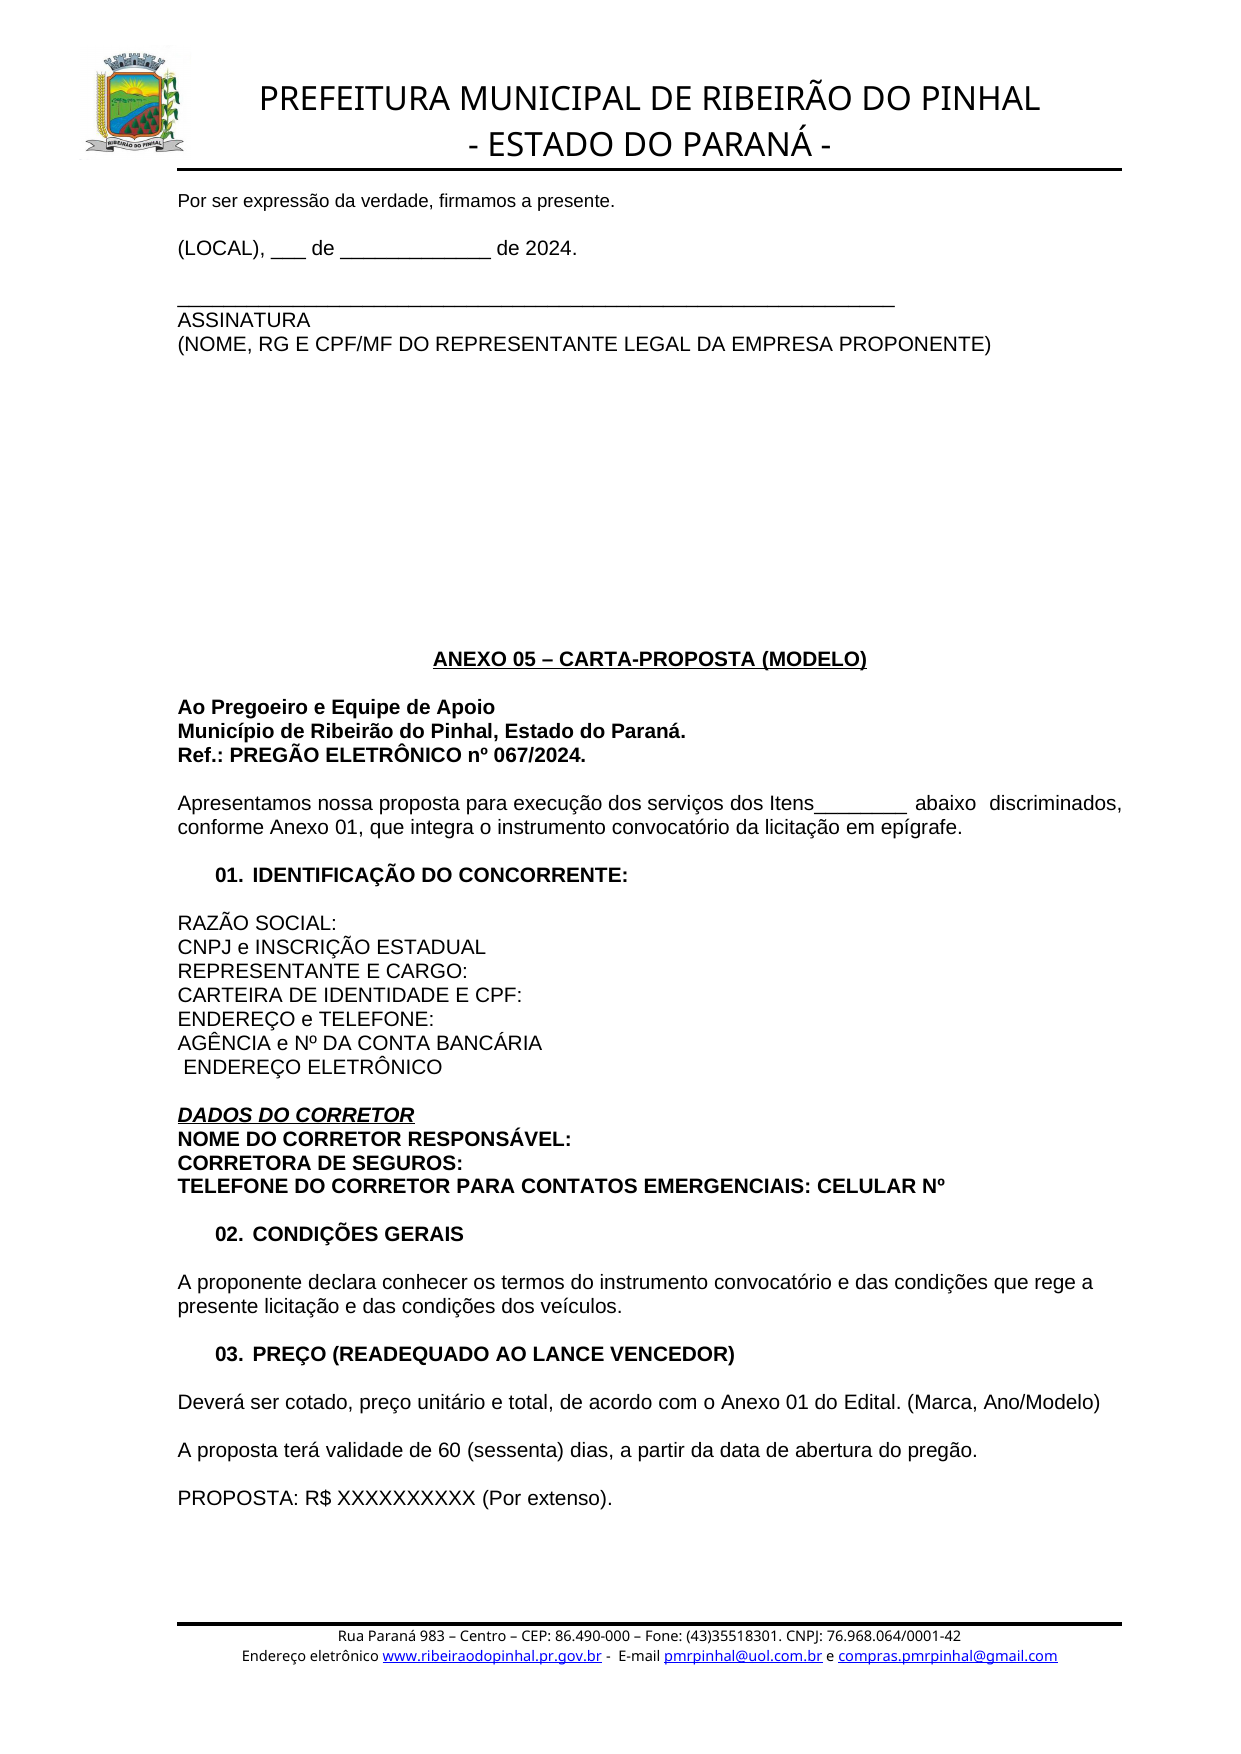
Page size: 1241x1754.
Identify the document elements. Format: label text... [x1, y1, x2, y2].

text DADOS DO CORRETOR [177, 1102, 1122, 1126]
list IDENTIFICAÇÃO DO CONCORRENTE: [215, 863, 1122, 887]
text Ao Pregoeiro e Equipe de Apoio [177, 695, 1122, 719]
text A proposta terá validade de 60 (sessenta) dias, a partir da data de abertura do pregão. [177, 1438, 1122, 1462]
text REPRESENTANTE E CARGO: [177, 959, 1122, 983]
text Deverá ser cotado, preço unitário e total, de acordo com o Anexo 01 do Edital. (Marca, Ano/Modelo) [177, 1390, 1122, 1414]
list CONDIÇÕES GERAIS [215, 1222, 1122, 1246]
text ENDEREÇO e TELEFONE: [177, 1007, 1122, 1031]
text AGÊNCIA e Nº DA CONTA BANCÁRIA [177, 1031, 1122, 1054]
text Município de Ribeirão do Pinhal, Estado do Paraná. [177, 719, 1122, 743]
text ANEXO 05 – CARTA-PROPOSTA (MODELO) [308, 647, 991, 671]
text CNPJ e INSCRIÇÃO ESTADUAL [177, 935, 1122, 959]
text TELEFONE DO CORRETOR PARA CONTATOS EMERGENCIAIS: CELULAR Nº [177, 1174, 1122, 1198]
text Ref.: PREGÃO ELETRÔNICO nº 067/2024. [177, 743, 1122, 767]
text ______________________________________________________________ [177, 284, 1122, 308]
text (NOME, RG E CPF/MF DO REPRESENTANTE LEGAL DA EMPRESA PROPONENTE) [177, 332, 1122, 356]
text A proponente declara conhecer os termos do instrumento convocatório e das condições que rege a presente licitação e das condições dos veículos. [177, 1270, 1122, 1318]
text Por ser expressão da verdade, firmamos a presente. [177, 190, 1122, 212]
text CORRETORA DE SEGUROS: [177, 1150, 1122, 1174]
list PREÇO (READEQUADO AO LANCE VENCEDOR) [215, 1342, 1122, 1366]
text NOME DO CORRETOR RESPONSÁVEL: [177, 1126, 1122, 1150]
text ASSINATURA [177, 308, 1122, 332]
picture [79, 45, 192, 160]
text Apresentamos nossa proposta para execução dos serviços dos Itens________ abaixo discriminados, conforme Anexo 01, que integra o instrumento convocatório da licitação em epígrafe. [177, 791, 1122, 839]
text (LOCAL), ___ de _____________ de 2024. [177, 236, 1122, 260]
text PROPOSTA: R$ XXXXXXXXXX (Por extenso). [177, 1486, 1122, 1510]
text ENDEREÇO ELETRÔNICO [177, 1054, 1122, 1078]
text RAZÃO SOCIAL: [177, 911, 1122, 935]
text CARTEIRA DE IDENTIDADE E CPF: [177, 983, 1122, 1007]
